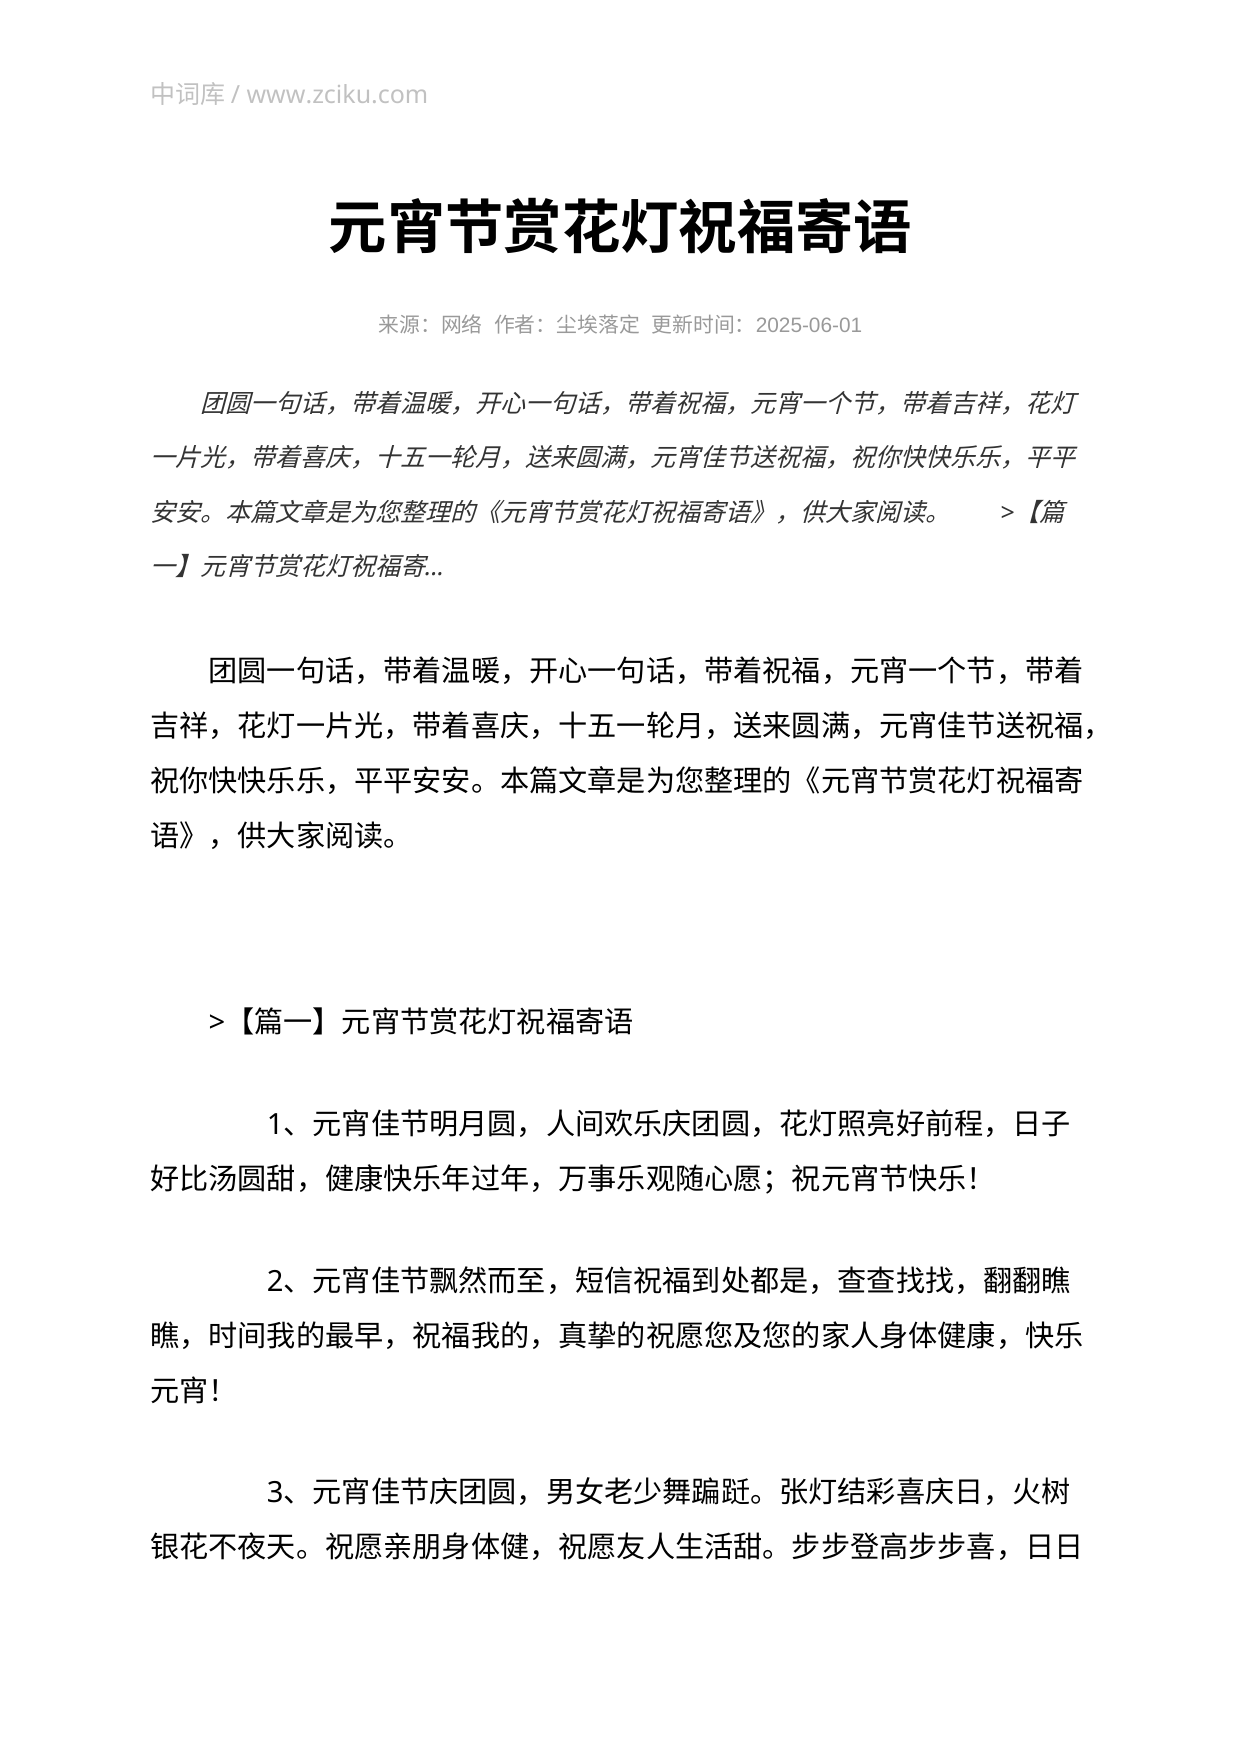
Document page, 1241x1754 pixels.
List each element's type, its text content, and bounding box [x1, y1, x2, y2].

text 团圆一句话，带着温暖，开心一句话，带着祝福，元宵一个节，带着吉祥，花灯一片光，带着喜庆，十五一轮月，送来圆满，元宵佳节送祝福，祝你快快乐乐，平平安安。本篇文章是为您整理的《元宵节赏花灯祝福寄语》，供大家阅读。 [150, 648, 1090, 855]
text >【篇一】元宵节赏花灯祝福寄语 [150, 998, 1090, 1041]
text 2、元宵佳节飘然而至，短信祝福到处都是，查查找找，翻翻瞧瞧，时间我的最早，祝福我的，真挚的祝愿您及您的家人身体健康，快乐元宵！ [150, 1257, 1090, 1409]
subtitle 元宵节赏花灯祝福寄语 [150, 181, 1090, 266]
text 来源：网络 作者：尘埃落定 更新时间：2025-06-01 [150, 313, 1090, 337]
text 团圆一句话，带着温暖，开心一句话，带着祝福，元宵一个节，带着吉祥，花灯一片光，带着喜庆，十五一轮月，送来圆满，元宵佳节送祝福，祝你快快乐乐，平平安安。本篇文章是为您整理的《元宵节赏花灯祝福寄语》，供大家阅读。 >【篇一】元宵节赏花灯祝福寄... [150, 383, 1090, 583]
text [150, 1469, 1090, 1566]
text 1、元宵佳节明月圆，人间欢乐庆团圆，花灯照亮好前程，日子好比汤圆甜，健康快乐年过年，万事乐观随心愿；祝元宵节快乐！ [150, 1100, 1090, 1198]
